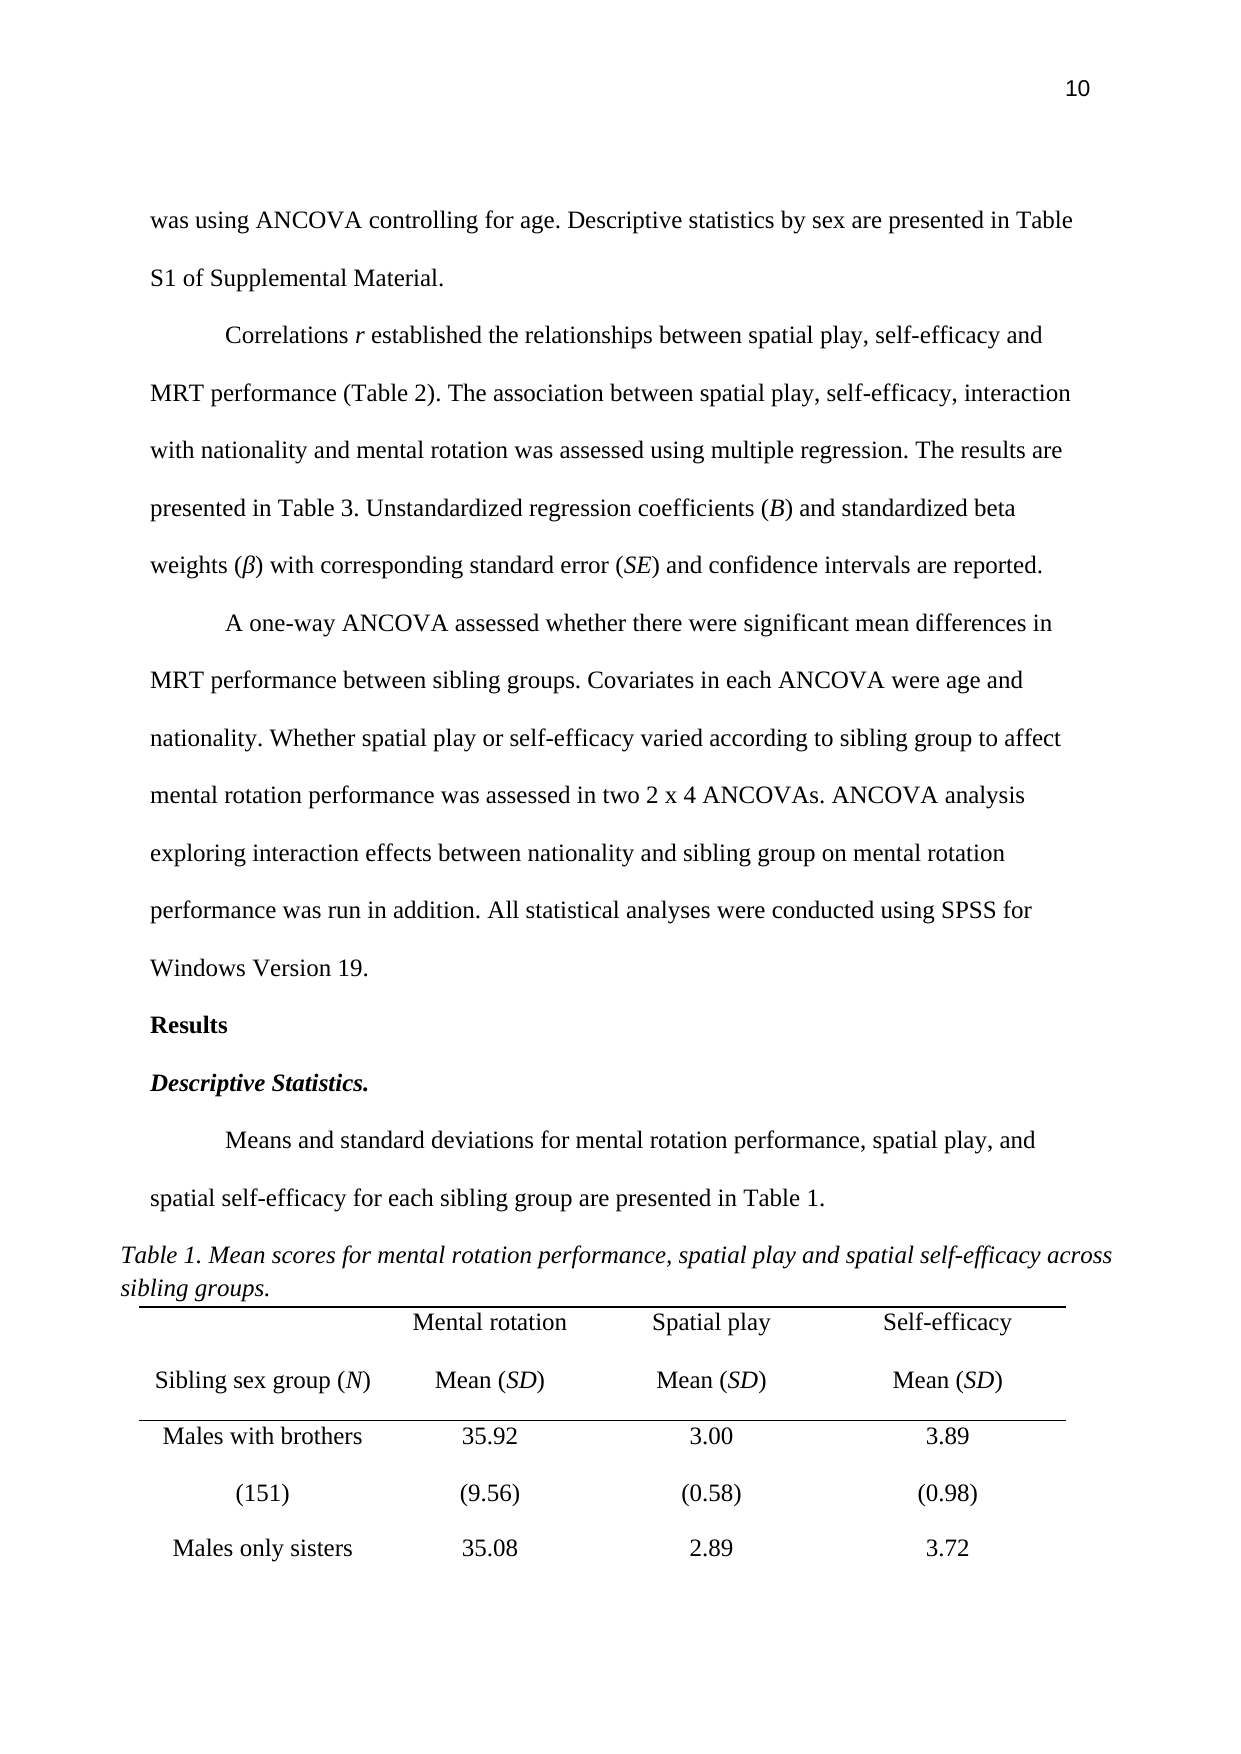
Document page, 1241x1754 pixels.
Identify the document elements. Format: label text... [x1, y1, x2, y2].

text Means and standard deviations for mental rotation performance, spatial play, and spatial self-efficacy for each sibling group are presented in Table 1. [150, 1125, 1090, 1212]
text Results [150, 1010, 1090, 1039]
table_header Self-efficacy Mean (SD) [829, 1308, 1066, 1420]
table_cell 3.72 (0.89) [829, 1534, 1066, 1562]
text Descriptive Statistics. [150, 1068, 1090, 1097]
table_cell 35.08 (8.39) [386, 1534, 593, 1562]
table_header Spatial play Mean (SD) [593, 1308, 829, 1420]
table_cell 2.89 (0.52) [593, 1534, 829, 1562]
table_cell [139, 1534, 386, 1562]
table_header Mental rotation Mean (SD) [386, 1308, 593, 1420]
table_cell 35.92 (9.56) [386, 1421, 593, 1533]
table_cell Males with brothers (151) [139, 1421, 386, 1533]
table_cell 3.89 (0.98) [829, 1421, 1066, 1533]
text Table 1. Mean scores for mental rotation performance, spatial play and spatial self-efficacy across sibling groups. [120, 1240, 1183, 1302]
table_cell 3.00 (0.58) [593, 1421, 829, 1533]
table_header Sibling sex group (N) [139, 1308, 386, 1420]
text A one-way ANCOVA assessed whether there were significant mean differences in MRT performance between sibling groups. Covariates in each ANCOVA were age and nationality. Whether spatial play or self-efficacy varied according to sibling group to affect mental rotation performance was assessed in two 2 x 4 ANCOVAs. ANCOVA analysis exploring interaction effects between nationality and sibling group on mental rotation performance was run in addition. All statistical analyses were conducted using SPSS for Windows Version 19. [150, 608, 1090, 982]
text Correlations r established the relationships between spatial play, self-efficacy and MRT performance (Table 2). The association between spatial play, self-efficacy, interaction with nationality and mental rotation was assessed using multiple regression. The results are presented in Table 3. Unstandardized regression coefficients (B) and standardized beta weights (β) with corresponding standard error (SE) and confidence intervals are reported. [150, 320, 1090, 579]
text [150, 205, 1090, 292]
